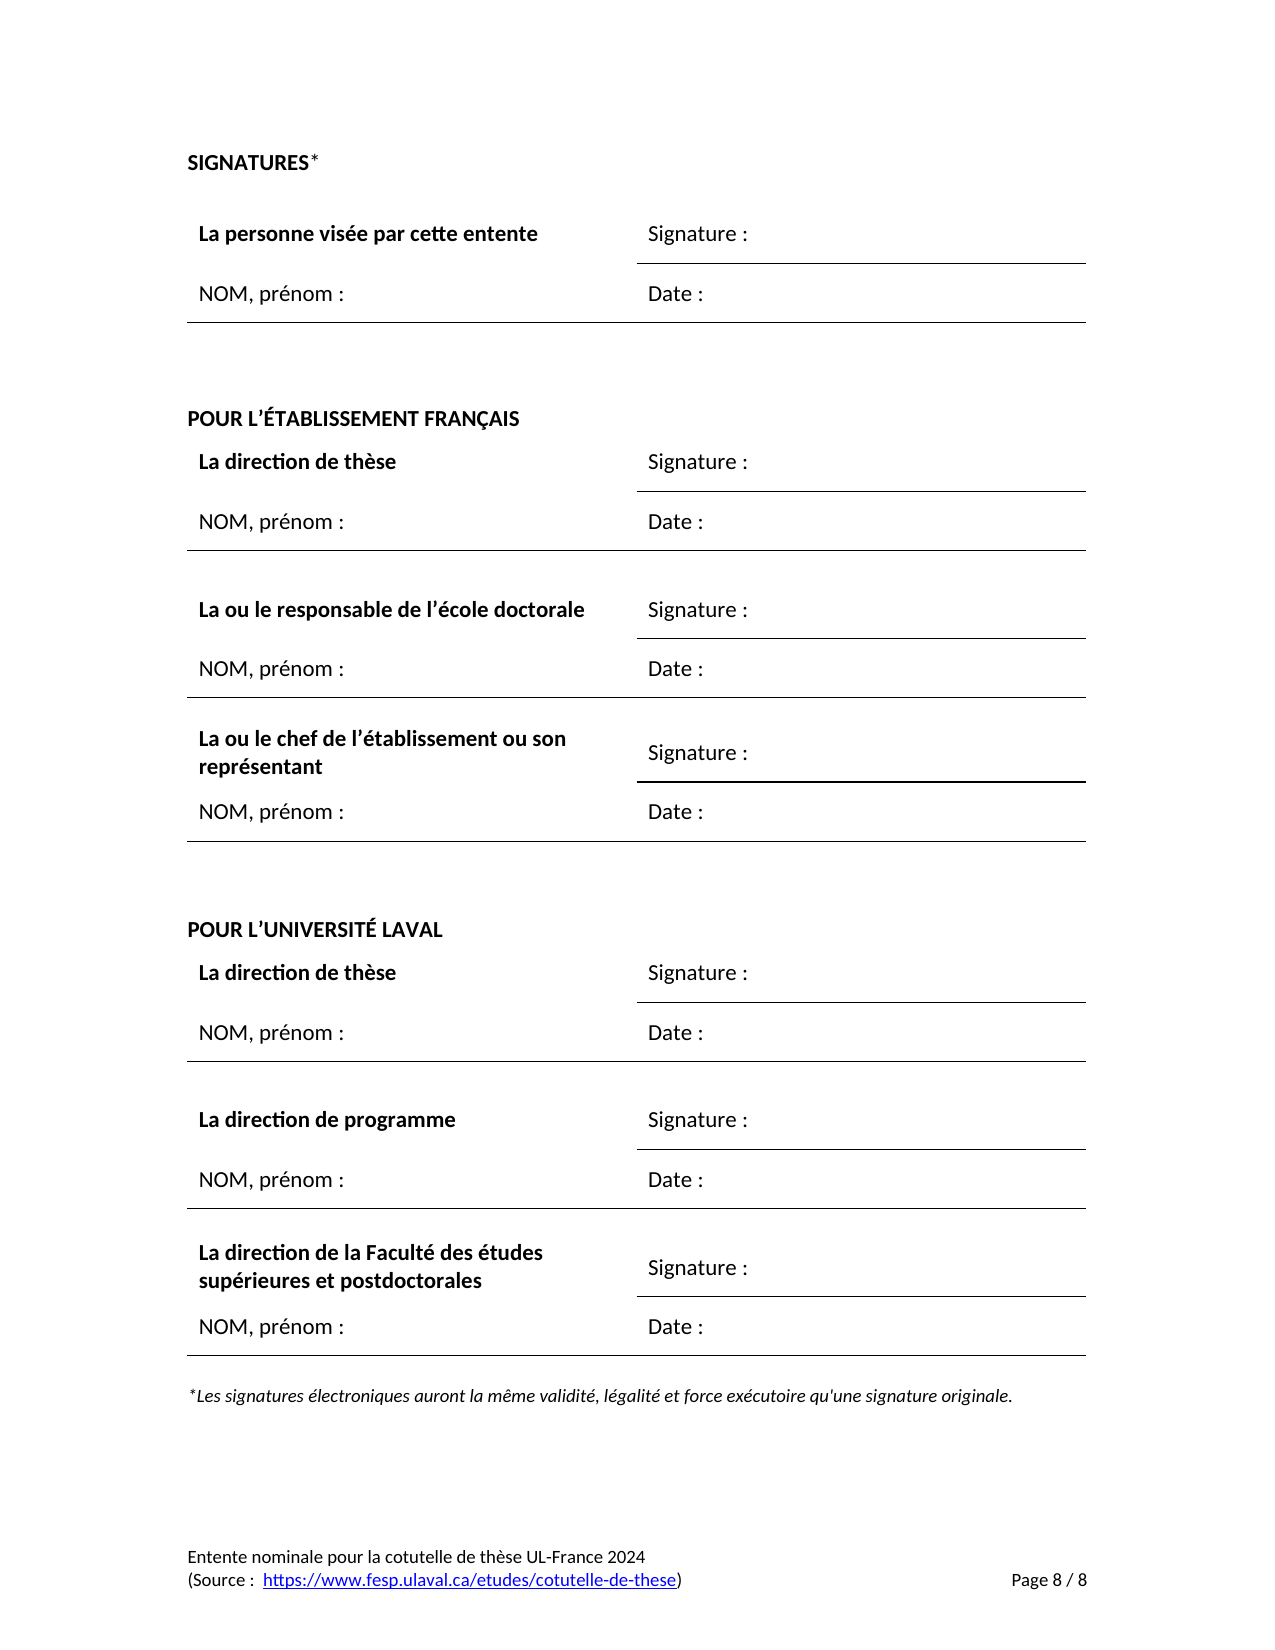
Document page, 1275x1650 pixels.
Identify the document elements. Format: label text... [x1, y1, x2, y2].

table_header Signature : [637, 1237, 1086, 1296]
table_header Signature : [637, 1090, 1086, 1149]
table_cell NOM, prénom : [187, 638, 637, 697]
table_header La ou le chef de l’établissement ou son représentant [187, 723, 637, 781]
table_header La personne visée par cette entente [187, 204, 637, 263]
text Pour l’Université Laval [187, 915, 1088, 943]
table_cell Date : [637, 1003, 1086, 1061]
table_cell NOM, prénom : [187, 1149, 637, 1208]
table_header Signature : [637, 723, 1086, 781]
table_header La direction de thèse [187, 432, 637, 491]
table_cell NOM, prénom : [187, 781, 637, 841]
table_header La ou le responsable de l’école doctorale [187, 579, 637, 638]
table_header La direction de thèse [187, 943, 637, 1002]
table_cell Date : [637, 1150, 1086, 1208]
text *Les signatures électroniques auront la même validité, légalité et force exécutoire qu'une signature originale. [187, 1384, 1088, 1407]
table_cell NOM, prénom : [187, 1002, 637, 1061]
table_cell Date : [637, 1297, 1086, 1355]
table_header Signature : [637, 432, 1086, 491]
table_cell Date : [637, 264, 1086, 322]
table_header Signature : [637, 204, 1086, 263]
table_cell NOM, prénom : [187, 263, 637, 322]
table_cell NOM, prénom : [187, 1296, 637, 1355]
table_cell NOM, prénom : [187, 491, 637, 550]
table_cell Date : [637, 639, 1086, 697]
table_header La direction de programme [187, 1090, 637, 1149]
table_cell Date : [637, 492, 1086, 550]
table_cell Date : [637, 783, 1086, 841]
text POUR L’ÉTABLISSEMENT FRANÇAIS [187, 404, 1088, 432]
table_header Signature : [637, 943, 1086, 1002]
table_header La direction de la Faculté des études supérieures et postdoctorales [187, 1237, 637, 1296]
text SIGNATURES* [187, 148, 1088, 176]
table_header Signature : [637, 579, 1086, 638]
